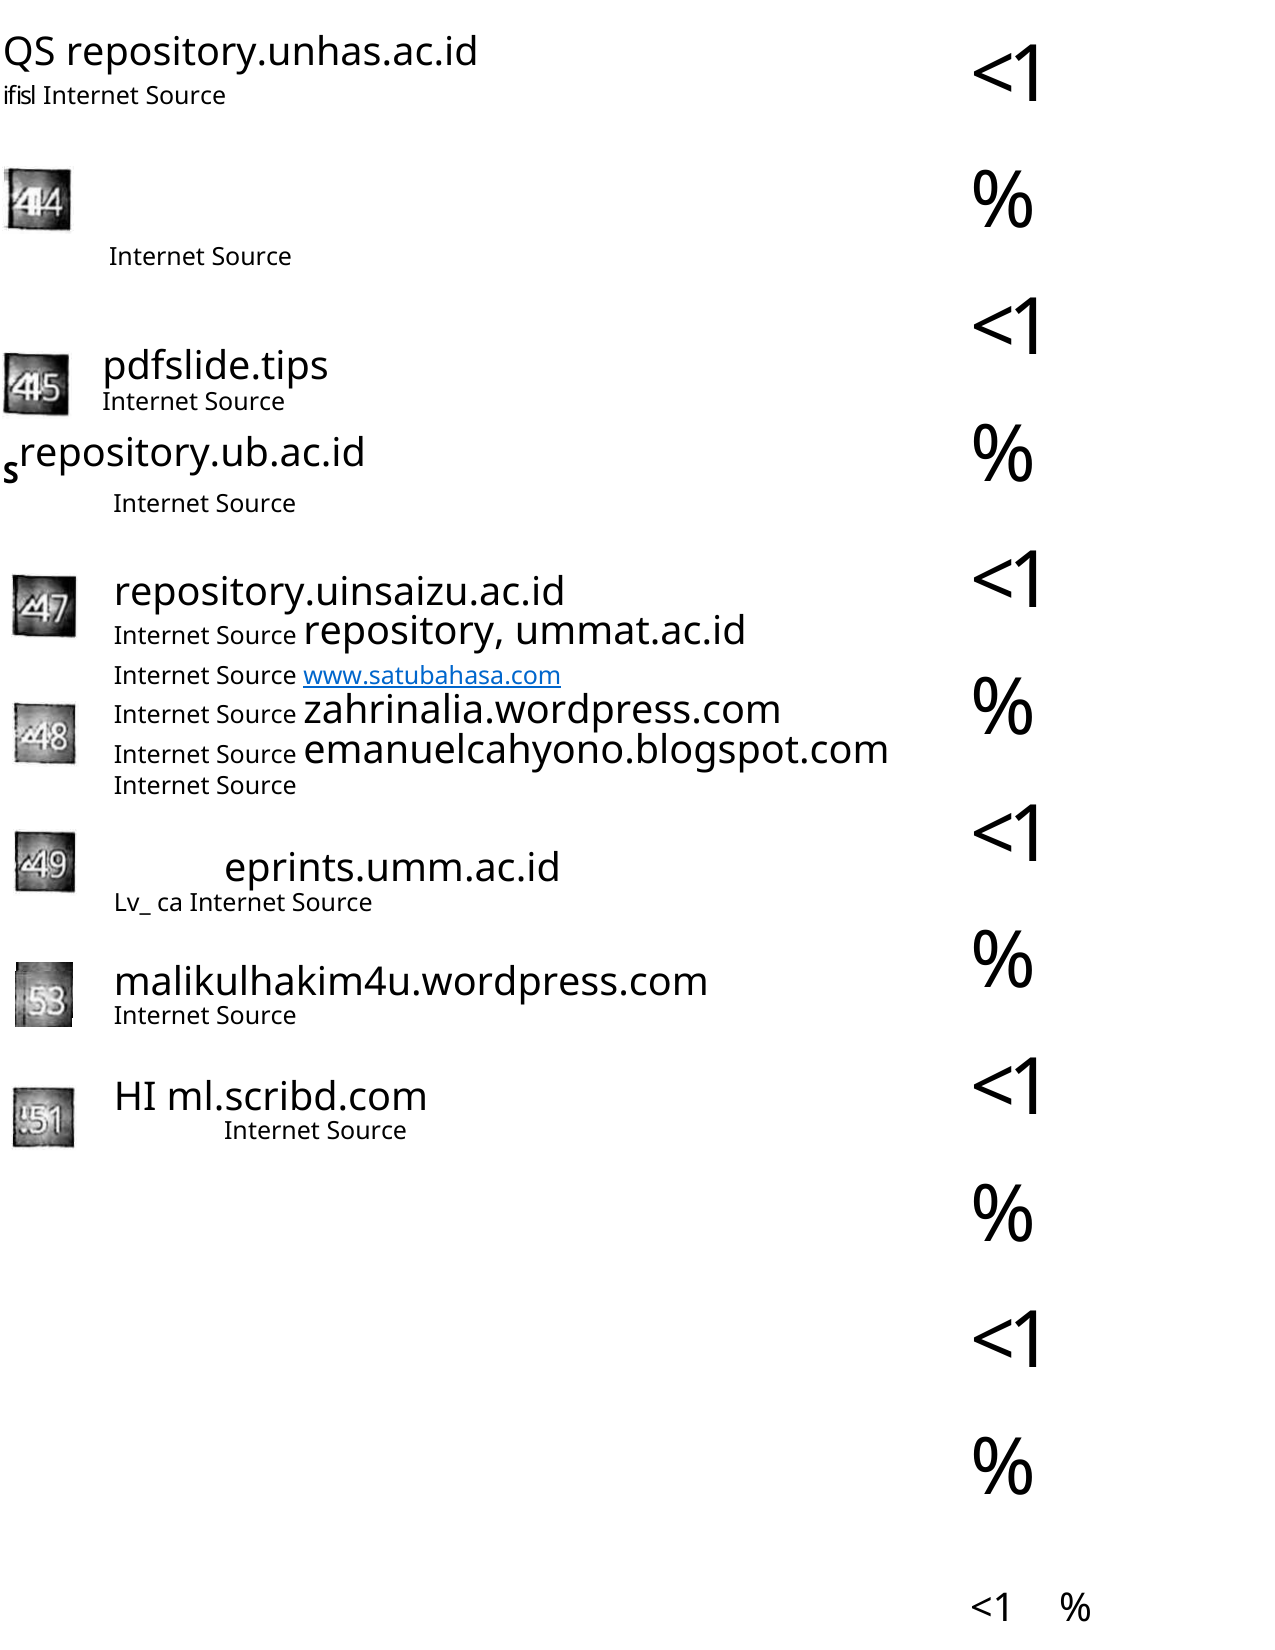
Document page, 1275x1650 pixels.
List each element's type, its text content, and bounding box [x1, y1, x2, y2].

picture [11, 1118, 77, 1151]
text ifisl Internet Source [3, 84, 1116, 109]
text HI ml.scribd.com [3, 1078, 1116, 1118]
text Internet Source [3, 1004, 1116, 1029]
text Internet Source emanuelcahyono.blogspot.com [3, 732, 1116, 771]
text Internet Source [102, 391, 337, 416]
text Internet Source www.satubahasa.com [3, 653, 1116, 692]
text malikulhakim4u.wordpress.com [3, 964, 1116, 1003]
picture [2, 351, 72, 419]
text eprints.umm.ac.id [113, 849, 1116, 889]
text Srepository.ub.ac.id [3, 357, 1116, 492]
picture [2, 166, 74, 234]
text QS repository.unhas.ac.id [3, 34, 1116, 74]
text pdfslide.tips [102, 348, 337, 388]
text Internet Source [113, 1119, 1116, 1144]
text Internet Source [113, 492, 1116, 517]
picture [13, 829, 77, 891]
text Internet Source zahrinalia.wordpress.com [3, 692, 1116, 732]
text Internet Source [3, 774, 1116, 799]
text Lv_ ca Internet Source [3, 891, 1116, 916]
text Internet Source repository, ummat.ac.id [3, 613, 1116, 653]
text repository.uinsaizu.ac.id [3, 573, 1116, 613]
